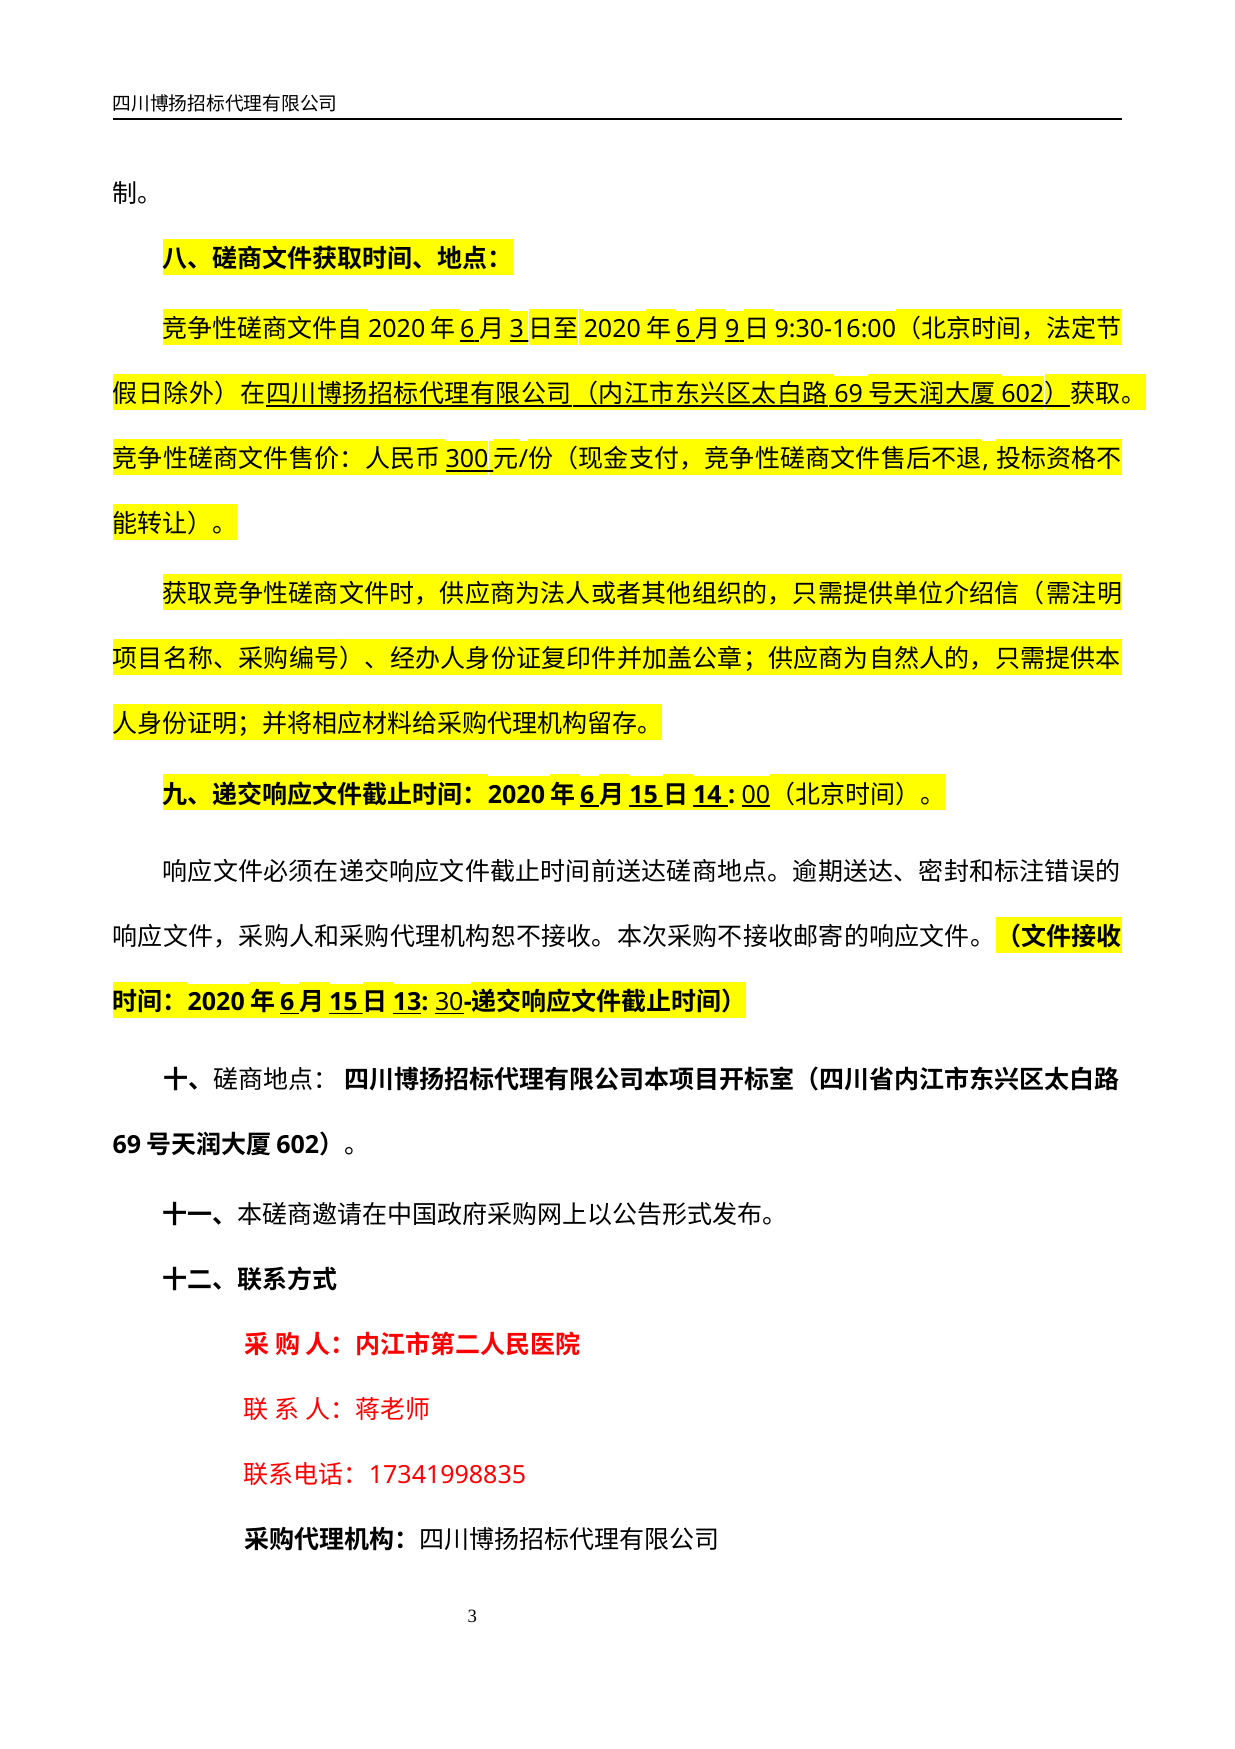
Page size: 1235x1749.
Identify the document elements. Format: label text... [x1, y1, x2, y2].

text 九、递交响应文件截止时间：2020年6月15日14 : 00（北京时间）。 [112, 760, 1122, 825]
text 联 系 人：蒋老师 [112, 1375, 1122, 1440]
text 获取竞争性磋商文件时，供应商为法人或者其他组织的，只需提供单位介绍信（需注明项目名称、采购编号）、经办人身份证复印件并加盖公章；供应商为自然人的，只需提供本人身份证明；并将相应材料给采购代理机构留存。 [112, 559, 1122, 754]
text 响应文件必须在递交响应文件截止时间前送达磋商地点。逾期送达、密封和标注错误的响应文件，采购人和采购代理机构恕不接收。本次采购不接收邮寄的响应文件。（文件接收时间：2020年6月15日13: 30-递交响应文件截止时间） [112, 837, 1122, 1032]
text 采 购 人：内江市第二人民医院 [112, 1310, 1122, 1375]
text 十一、本磋商邀请在中国政府采购网上以公告形式发布。 [112, 1180, 1122, 1245]
text 十、磋商地点： 四川博扬招标代理有限公司本项目开标室（四川省内江市东兴区太白路69号天润大厦602）。 [112, 1045, 1122, 1175]
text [112, 159, 1122, 224]
text 采购代理机构：四川博扬招标代理有限公司 [112, 1505, 1122, 1570]
text 十二、联系方式 [112, 1245, 1122, 1310]
text 联系电话：17341998835 [112, 1440, 1122, 1505]
text 竞争性磋商文件自2020年6月3日至2020年6月9日9:30-16:00（北京时间，法定节假日除外）在四川博扬招标代理有限公司（内江市东兴区太白路69号天润大厦602）获取。竞争性磋商文件售价：人民币300元/份（现金支付，竞争性磋商文件售后不退, 投标资格不能转让）。 [112, 294, 1122, 554]
text 八、磋商文件获取时间、地点： [112, 224, 1122, 289]
